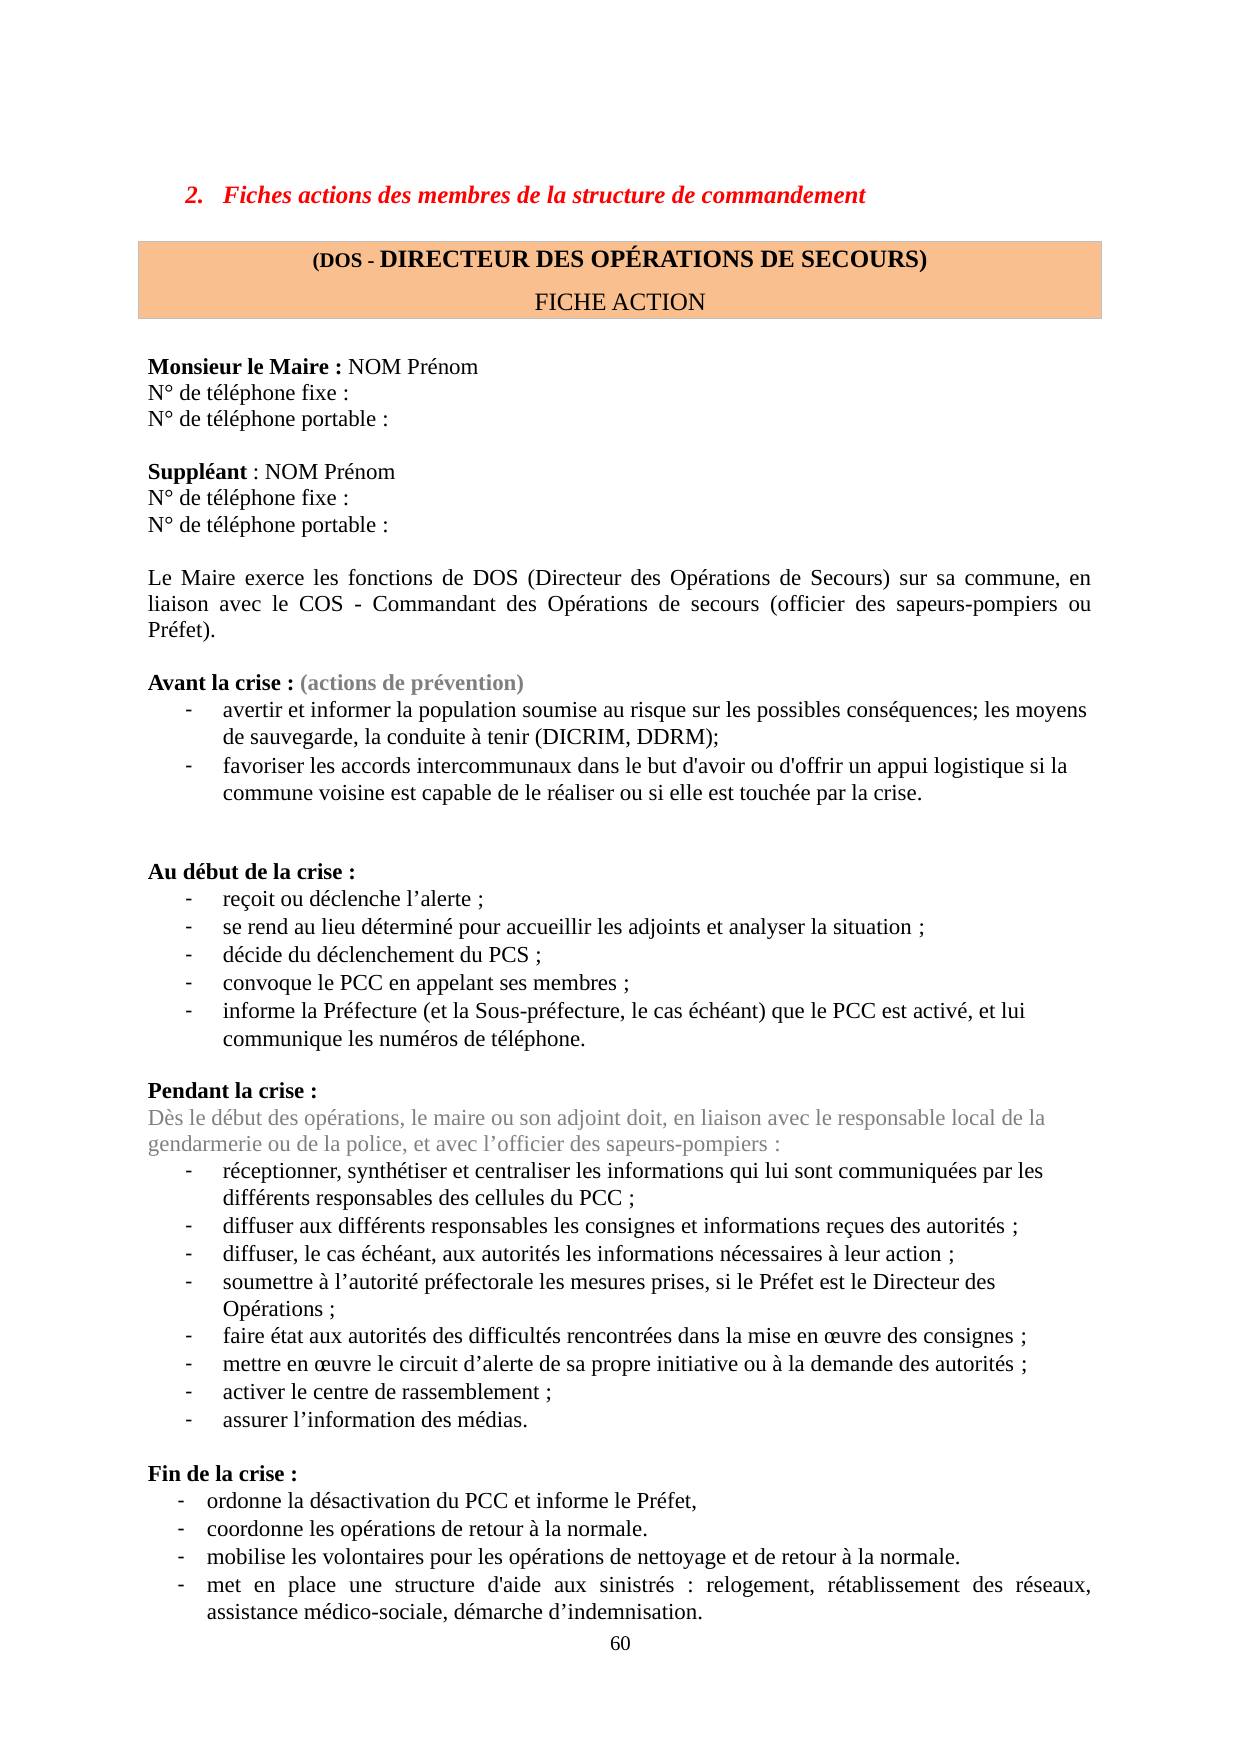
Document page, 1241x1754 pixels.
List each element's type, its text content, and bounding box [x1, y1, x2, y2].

list diffuser aux différents responsables les consignes et informations reçues des autorités ; [185, 1211, 1093, 1239]
list activer le centre de rassemblement ; [185, 1377, 1093, 1405]
text Au début de la crise : [148, 858, 1093, 884]
list mobilise les volontaires pour les opérations de nettoyage et de retour à la normale. [177, 1542, 1093, 1570]
list faire état aux autorités des difficultés rencontrées dans la mise en œuvre des consignes ; [185, 1321, 1093, 1349]
text (DOS - DIRECTEUR DES OPÉRATIONS DE SECOURS) [139, 242, 1101, 272]
list mettre en œuvre le circuit d’alerte de sa propre initiative ou à la demande des autorités ; [185, 1349, 1093, 1377]
list convoque le PCC en appelant ses membres ; [185, 968, 1093, 997]
list Fiches actions des membres de la structure de commandement [185, 181, 1093, 237]
text N° de téléphone fixe : [148, 484, 1093, 511]
text Dès le début des opérations, le maire ou son adjoint doit, en liaison avec le responsable local de la gendarmerie ou de la police, et avec l’officier des sapeurs-pompiers : [148, 1104, 1093, 1156]
text Fin de la crise : [148, 1459, 1093, 1486]
list se rend au lieu déterminé pour accueillir les adjoints et analyser la situation ; [185, 912, 1093, 941]
list assurer l’information des médias. [185, 1405, 1093, 1433]
list diffuser, le cas échéant, aux autorités les informations nécessaires à leur action ; [185, 1239, 1093, 1267]
list reçoit ou déclenche l’alerte ; [185, 884, 1093, 912]
text Avant la crise : (actions de prévention) [148, 669, 1093, 695]
list soumettre à l’autorité préfectorale les mesures prises, si le Préfet est le Directeur des Opérations ; [185, 1267, 1093, 1321]
text Monsieur le Maire : NOM Prénom [148, 353, 1093, 379]
text Suppléant : NOM Prénom [148, 458, 1093, 484]
list favoriser les accords intercommunaux dans le but d'avoir ou d'offrir un appui logistique si la commune voisine est capable de le réaliser ou si elle est touchée par la crise. [185, 751, 1093, 805]
text Pendant la crise : [148, 1077, 1093, 1104]
list réceptionner, synthétiser et centraliser les informations qui lui sont communiquées par les différents responsables des cellules du PCC ; [185, 1156, 1093, 1211]
list décide du déclenchement du PCS ; [185, 941, 1093, 968]
text N° de téléphone fixe : [148, 379, 1093, 405]
list informe la Préfecture (et la Sous-préfecture, le cas échéant) que le PCC est activé, et lui communique les numéros de téléphone. [185, 997, 1093, 1051]
text N° de téléphone portable : [148, 511, 1093, 537]
list met en place une structure d'aide aux sinistrés : relogement, rétablissement des réseaux, assistance médico-sociale, démarche d’indemnisation. [177, 1570, 1093, 1624]
text Le Maire exerce les fonctions de DOS (Directeur des Opérations de Secours) sur sa commune, en liaison avec le COS - Commandant des Opérations de secours (officier des sapeurs-pompiers ou Préfet). [148, 563, 1093, 643]
text FICHE ACTION [139, 284, 1101, 318]
text N° de téléphone portable : [148, 405, 1093, 432]
list coordonne les opérations de retour à la normale. [177, 1514, 1093, 1542]
list avertir et informer la population soumise au risque sur les possibles conséquences; les moyens de sauvegarde, la conduite à tenir (DICRIM, DDRM); [185, 695, 1093, 750]
list ordonne la désactivation du PCC et informe le Préfet, [177, 1486, 1093, 1514]
